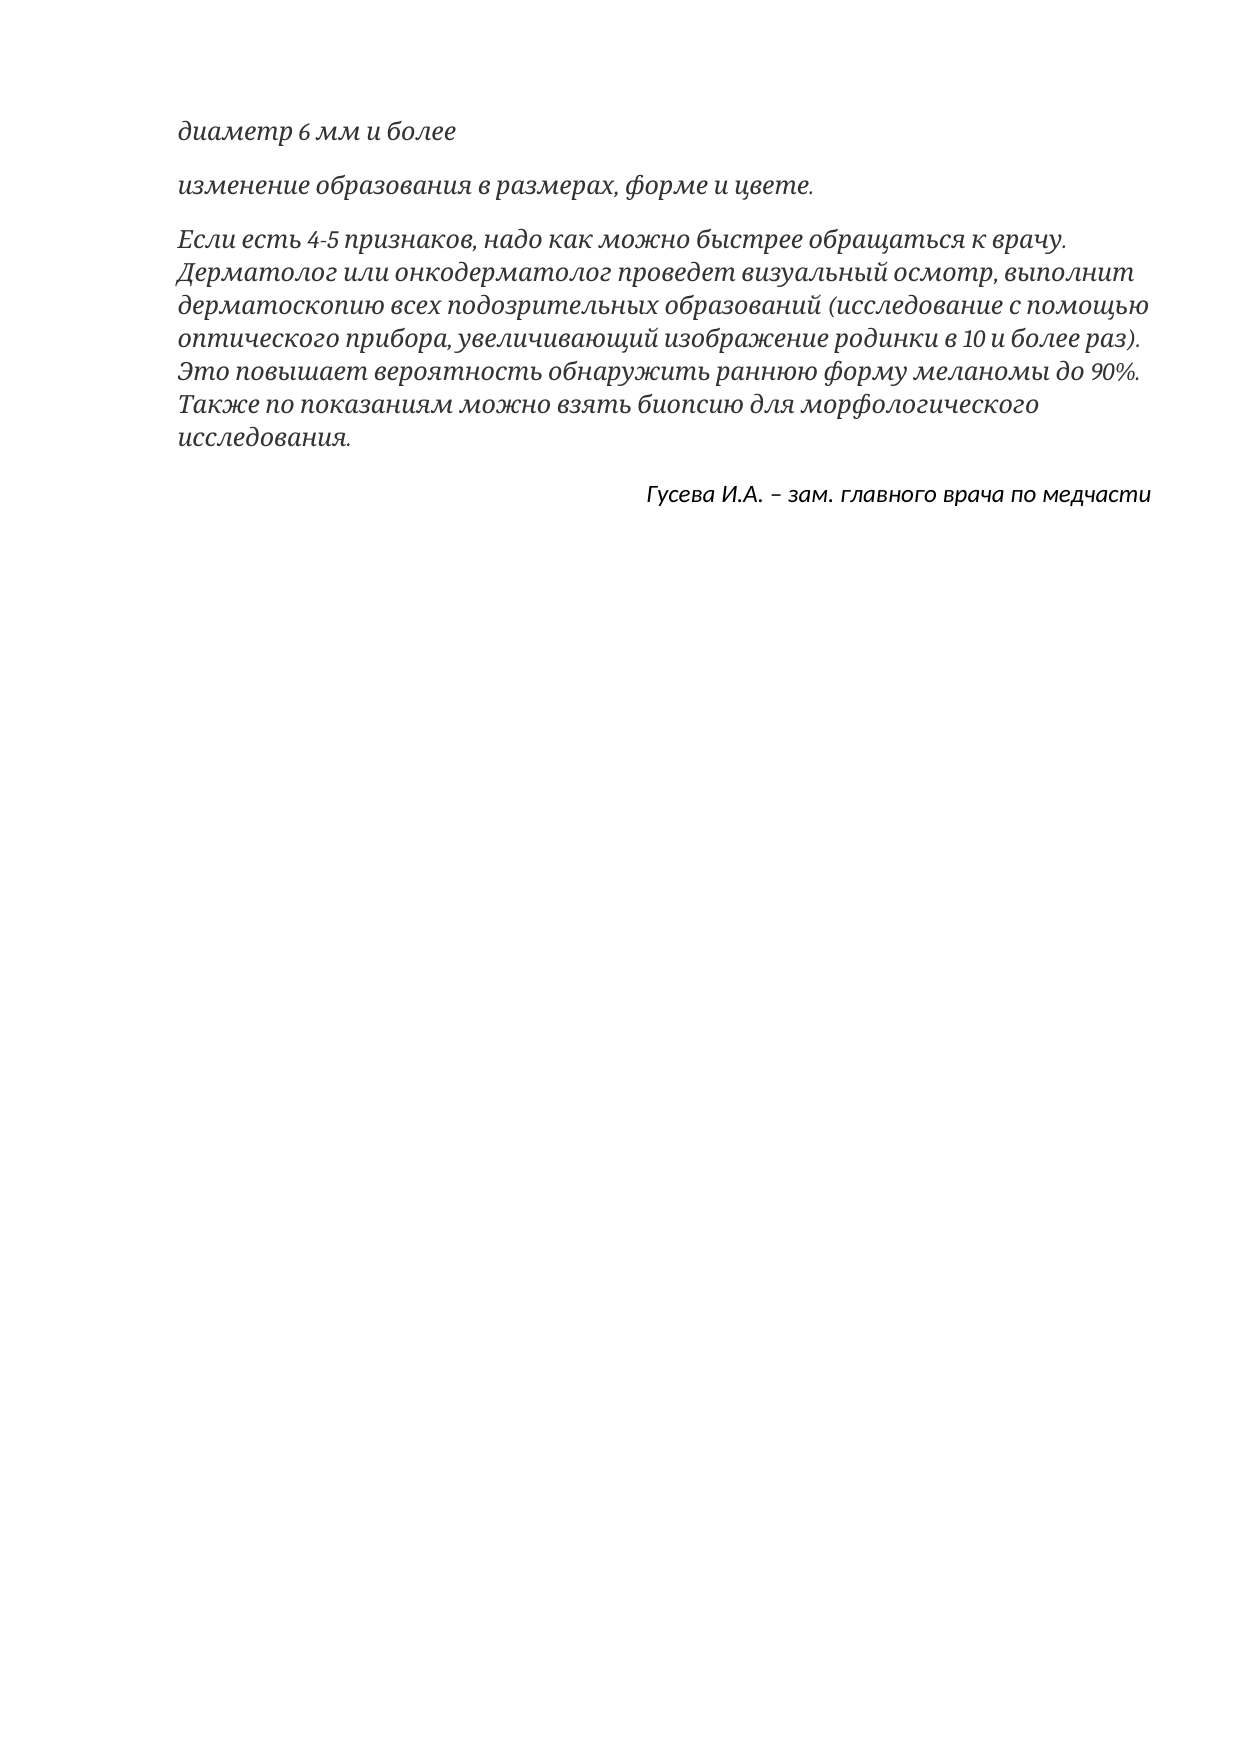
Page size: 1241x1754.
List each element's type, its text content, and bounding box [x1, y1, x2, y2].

text Если есть 4-5 признаков, надо как можно быстрее обращаться к врачу. Дерматолог или онкодерматолог проведет визуальный осмотр, выполнит дерматоскопию всех подозрительных образований (исследование с помощью оптического прибора, увеличивающий изображение родинки в 10 и более раз). Это повышает вероятность обнаружить раннюю форму меланомы до 90%. Также по показаниям можно взять биопсию для морфологического исследования. [177, 226, 1152, 453]
text Гусева И.А. – зам. главного врача по медчасти [177, 478, 1152, 508]
text изменение образования в размерах, форме и цвете. [177, 172, 1152, 201]
text диаметр 6 мм и более [177, 118, 1152, 147]
